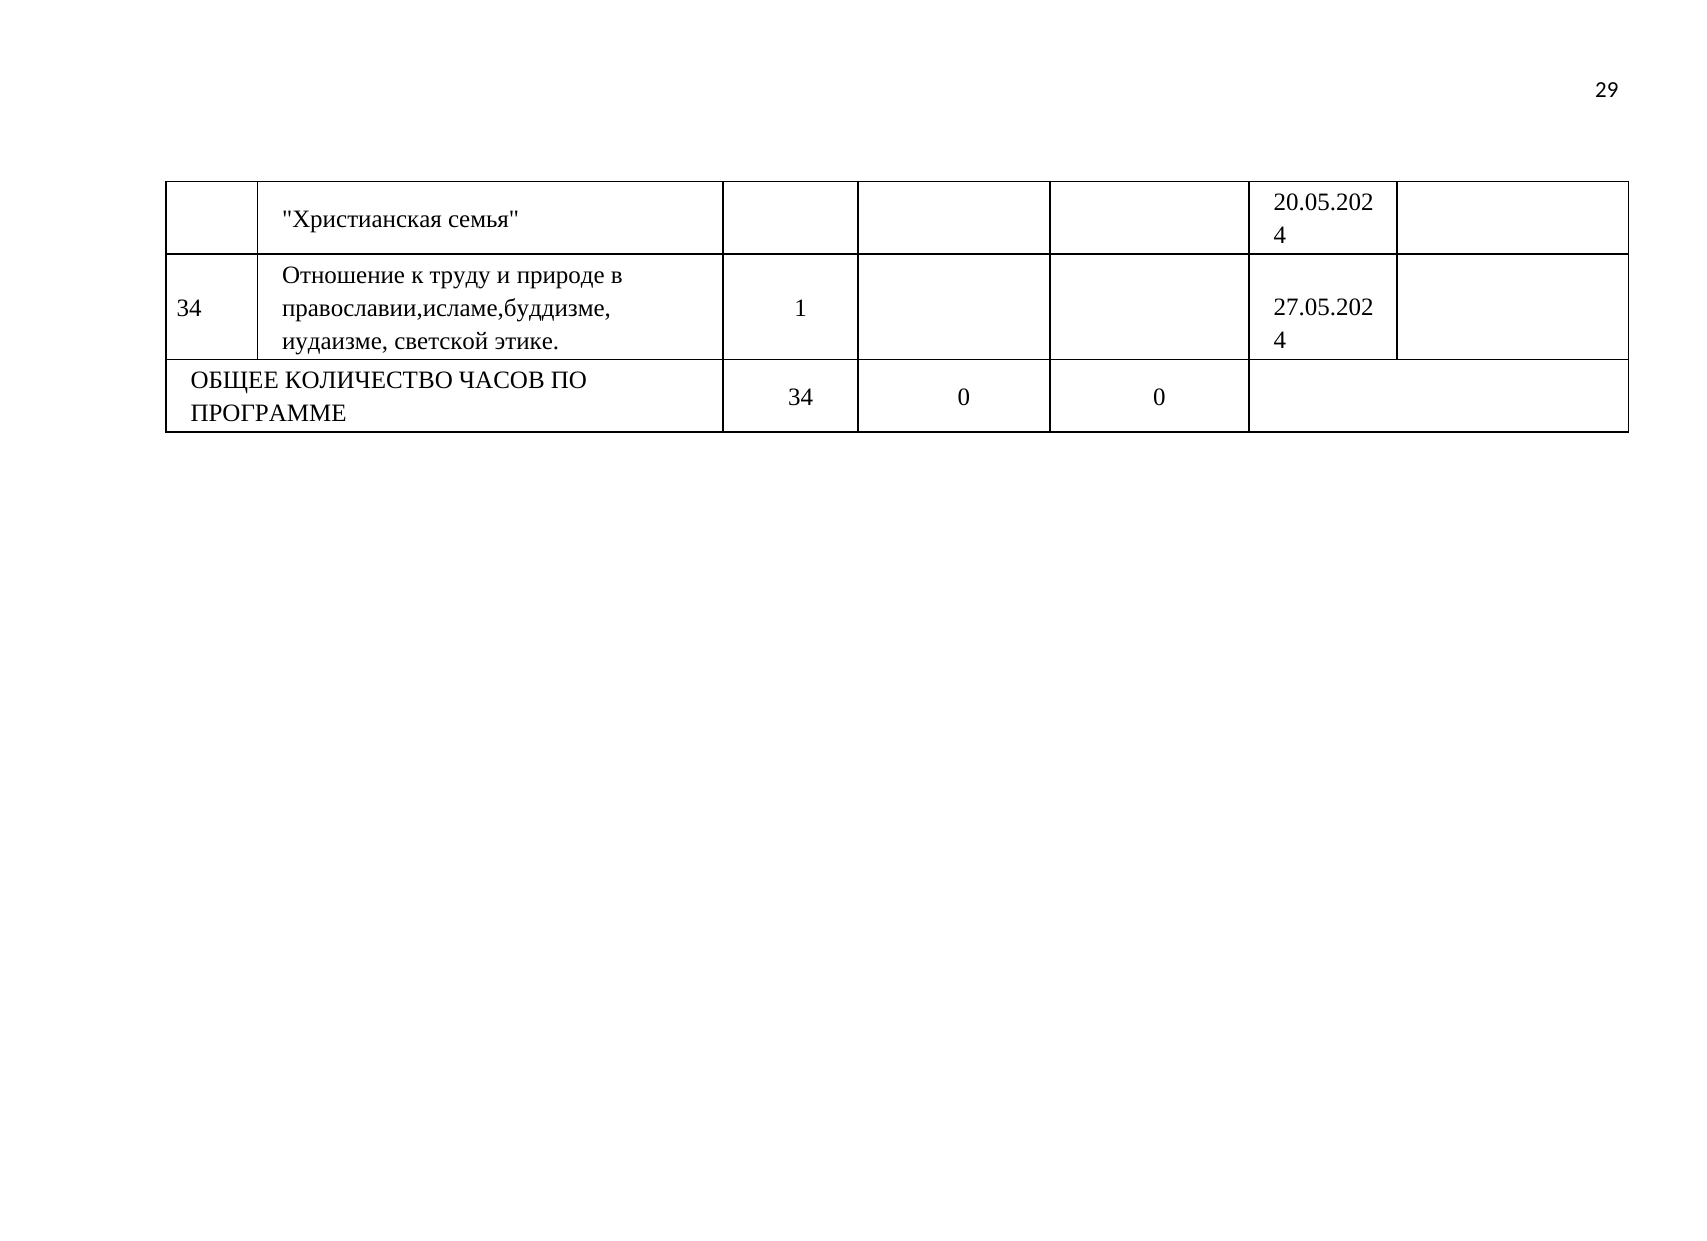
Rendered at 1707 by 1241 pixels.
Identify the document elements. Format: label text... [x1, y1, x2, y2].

table_cell 1 [724, 182, 857, 253]
table_cell ОБЩЕЕ КОЛИЧЕСТВО ЧАСОВ ПО ПРОГРАММЕ [167, 360, 722, 431]
table_cell [1398, 255, 1628, 358]
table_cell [258, 182, 722, 253]
table_cell [1051, 255, 1248, 358]
table_cell 20.05.2024 [1250, 182, 1396, 253]
table_cell 27.05.2024 [1250, 255, 1396, 358]
table_cell [859, 255, 1049, 358]
table_cell 33 [167, 182, 257, 253]
table_cell 34 [167, 255, 257, 358]
table_cell [1398, 182, 1628, 253]
table_cell 0 [1051, 360, 1248, 431]
table_cell Отношение к труду и природе в православии,исламе,буддизме, иудаизме, светской этике. [258, 255, 722, 358]
table_cell 0 [859, 360, 1049, 431]
table_cell [859, 182, 1049, 253]
table_cell 1 [724, 255, 857, 358]
table_cell 34 [724, 360, 857, 431]
table_cell [1051, 182, 1248, 253]
table_cell [1250, 360, 1628, 431]
